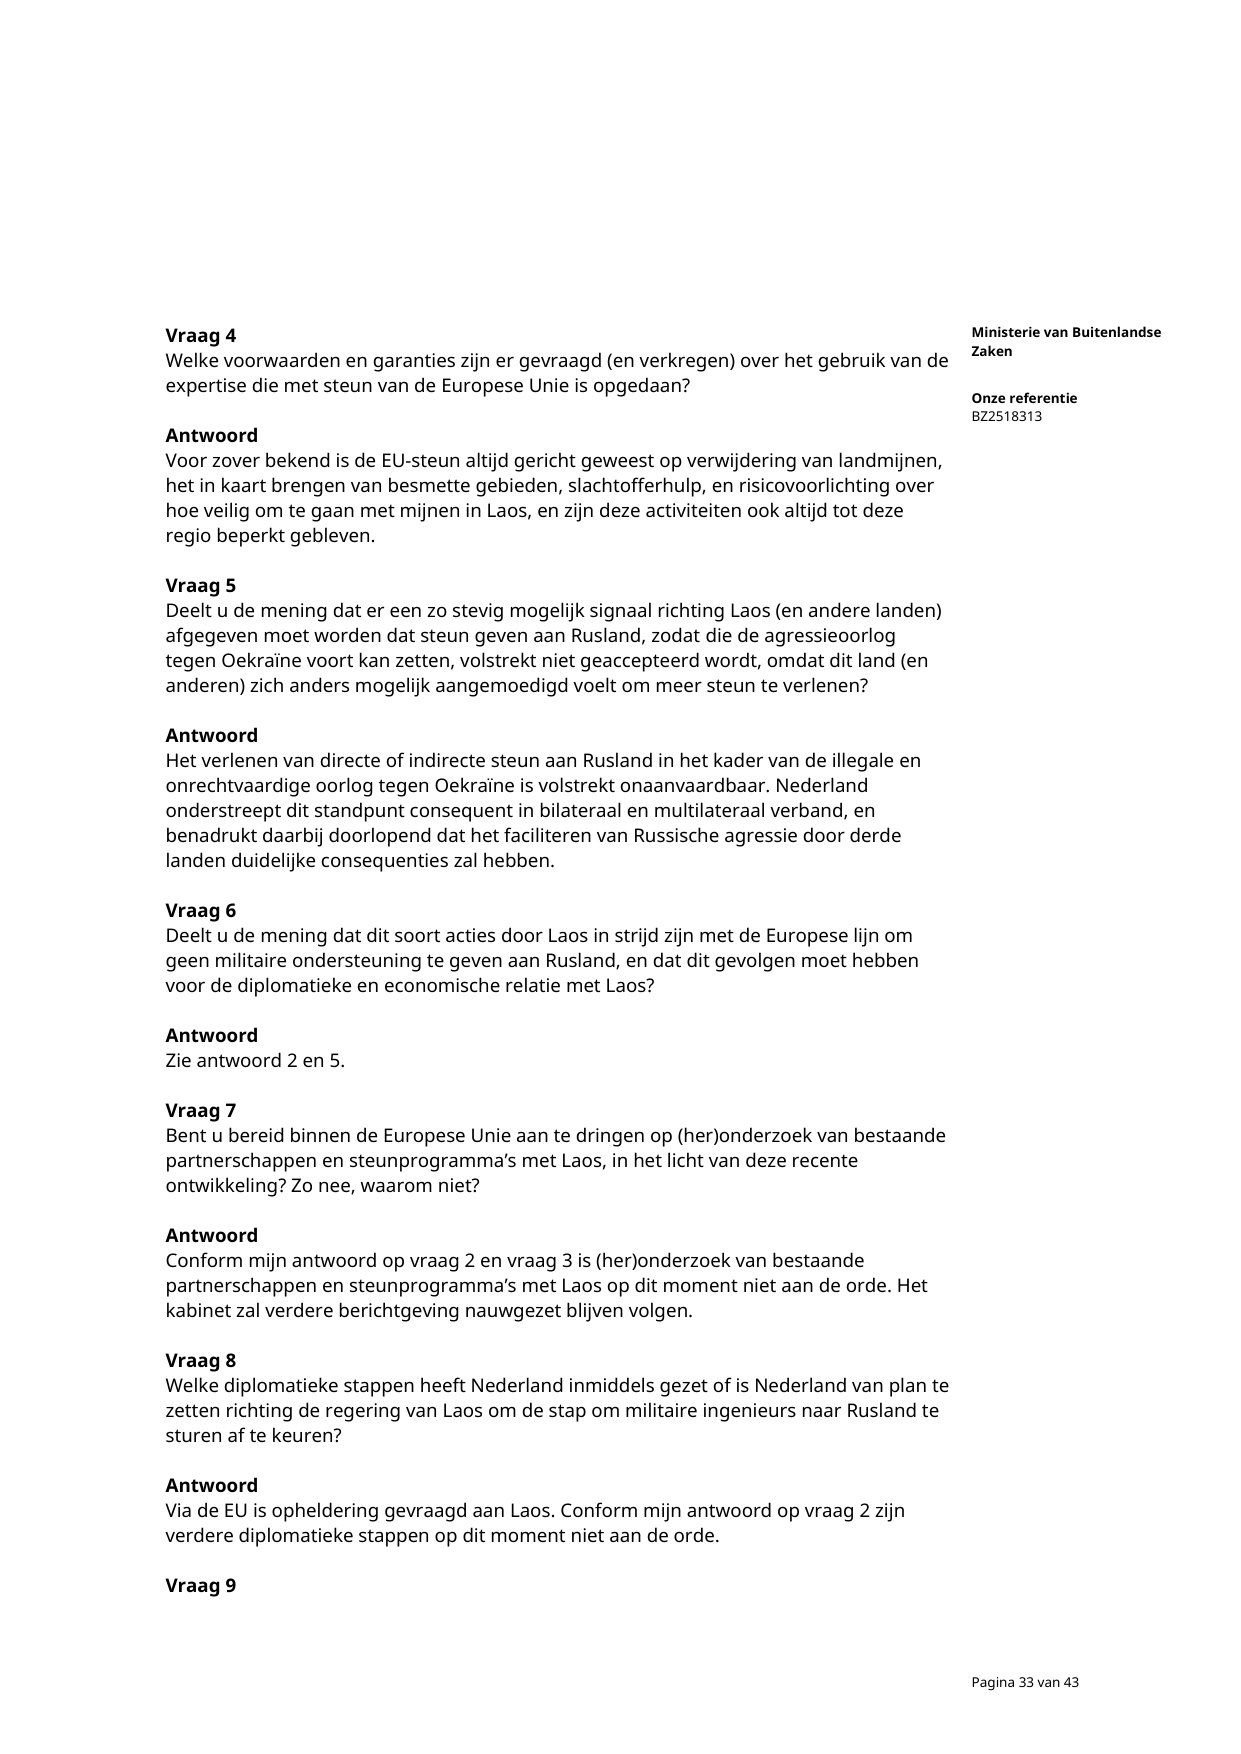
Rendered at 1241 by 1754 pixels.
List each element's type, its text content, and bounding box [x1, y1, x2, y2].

text Welke diplomatieke stappen heeft Nederland inmiddels gezet of is Nederland van plan te zetten richting de regering van Laos om de stap om militaire ingenieurs naar Rusland te sturen af te keuren? [165, 1372, 951, 1447]
text Bent u bereid binnen de Europese Unie aan te dringen op (her)onderzoek van bestaande partnerschappen en steunprogramma’s met Laos, in het licht van deze recente ontwikkeling? Zo nee, waarom niet? [165, 1122, 951, 1197]
text Antwoord [165, 422, 951, 447]
text Welke voorwaarden en garanties zijn er gevraagd (en verkregen) over het gebruik van de expertise die met steun van de Europese Unie is opgedaan? [165, 347, 951, 397]
text Vraag 6 [165, 897, 951, 922]
text Via de EU is opheldering gevraagd aan Laos. Conform mijn antwoord op vraag 2 zijn verdere diplomatieke stappen op dit moment niet aan de orde. [165, 1497, 951, 1547]
text Deelt u de mening dat dit soort acties door Laos in strijd zijn met de Europese lijn om geen militaire ondersteuning te geven aan Rusland, en dat dit gevolgen moet hebben voor de diplomatieke en economische relatie met Laos? [165, 922, 951, 997]
text Antwoord [165, 1022, 951, 1047]
text Deelt u de mening dat er een zo stevig mogelijk signaal richting Laos (en andere landen) afgegeven moet worden dat steun geven aan Rusland, zodat die de agressieoorlog tegen Oekraïne voort kan zetten, volstrekt niet geaccepteerd wordt, omdat dit land (en anderen) zich anders mogelijk aangemoedigd voelt om meer steun te verlenen? [165, 597, 951, 697]
text Vraag 9 [165, 1572, 951, 1597]
text Antwoord [165, 722, 951, 747]
text Antwoord [165, 1472, 951, 1497]
text Vraag 5 [165, 572, 951, 597]
text Antwoord [165, 1222, 951, 1247]
text Voor zover bekend is de EU-steun altijd gericht geweest op verwijdering van landmijnen, het in kaart brengen van besmette gebieden, slachtofferhulp, en risicovoorlichting over hoe veilig om te gaan met mijnen in Laos, en zijn deze activiteiten ook altijd tot deze regio beperkt gebleven. [165, 447, 951, 547]
text Zie antwoord 2 en 5. [165, 1047, 951, 1072]
text Vraag 8 [165, 1347, 951, 1372]
text Conform mijn antwoord op vraag 2 en vraag 3 is (her)onderzoek van bestaande partnerschappen en steunprogramma’s met Laos op dit moment niet aan de orde. Het kabinet zal verdere berichtgeving nauwgezet blijven volgen. [165, 1247, 951, 1322]
text Vraag 7 [165, 1097, 951, 1122]
text Vraag 4 [165, 322, 951, 347]
text Het verlenen van directe of indirecte steun aan Rusland in het kader van de illegale en onrechtvaardige oorlog tegen Oekraïne is volstrekt onaanvaardbaar. Nederland onderstreept dit standpunt consequent in bilateraal en multilateraal verband, en benadrukt daarbij doorlopend dat het faciliteren van Russische agressie door derde landen duidelijke consequenties zal hebben. [165, 747, 951, 897]
